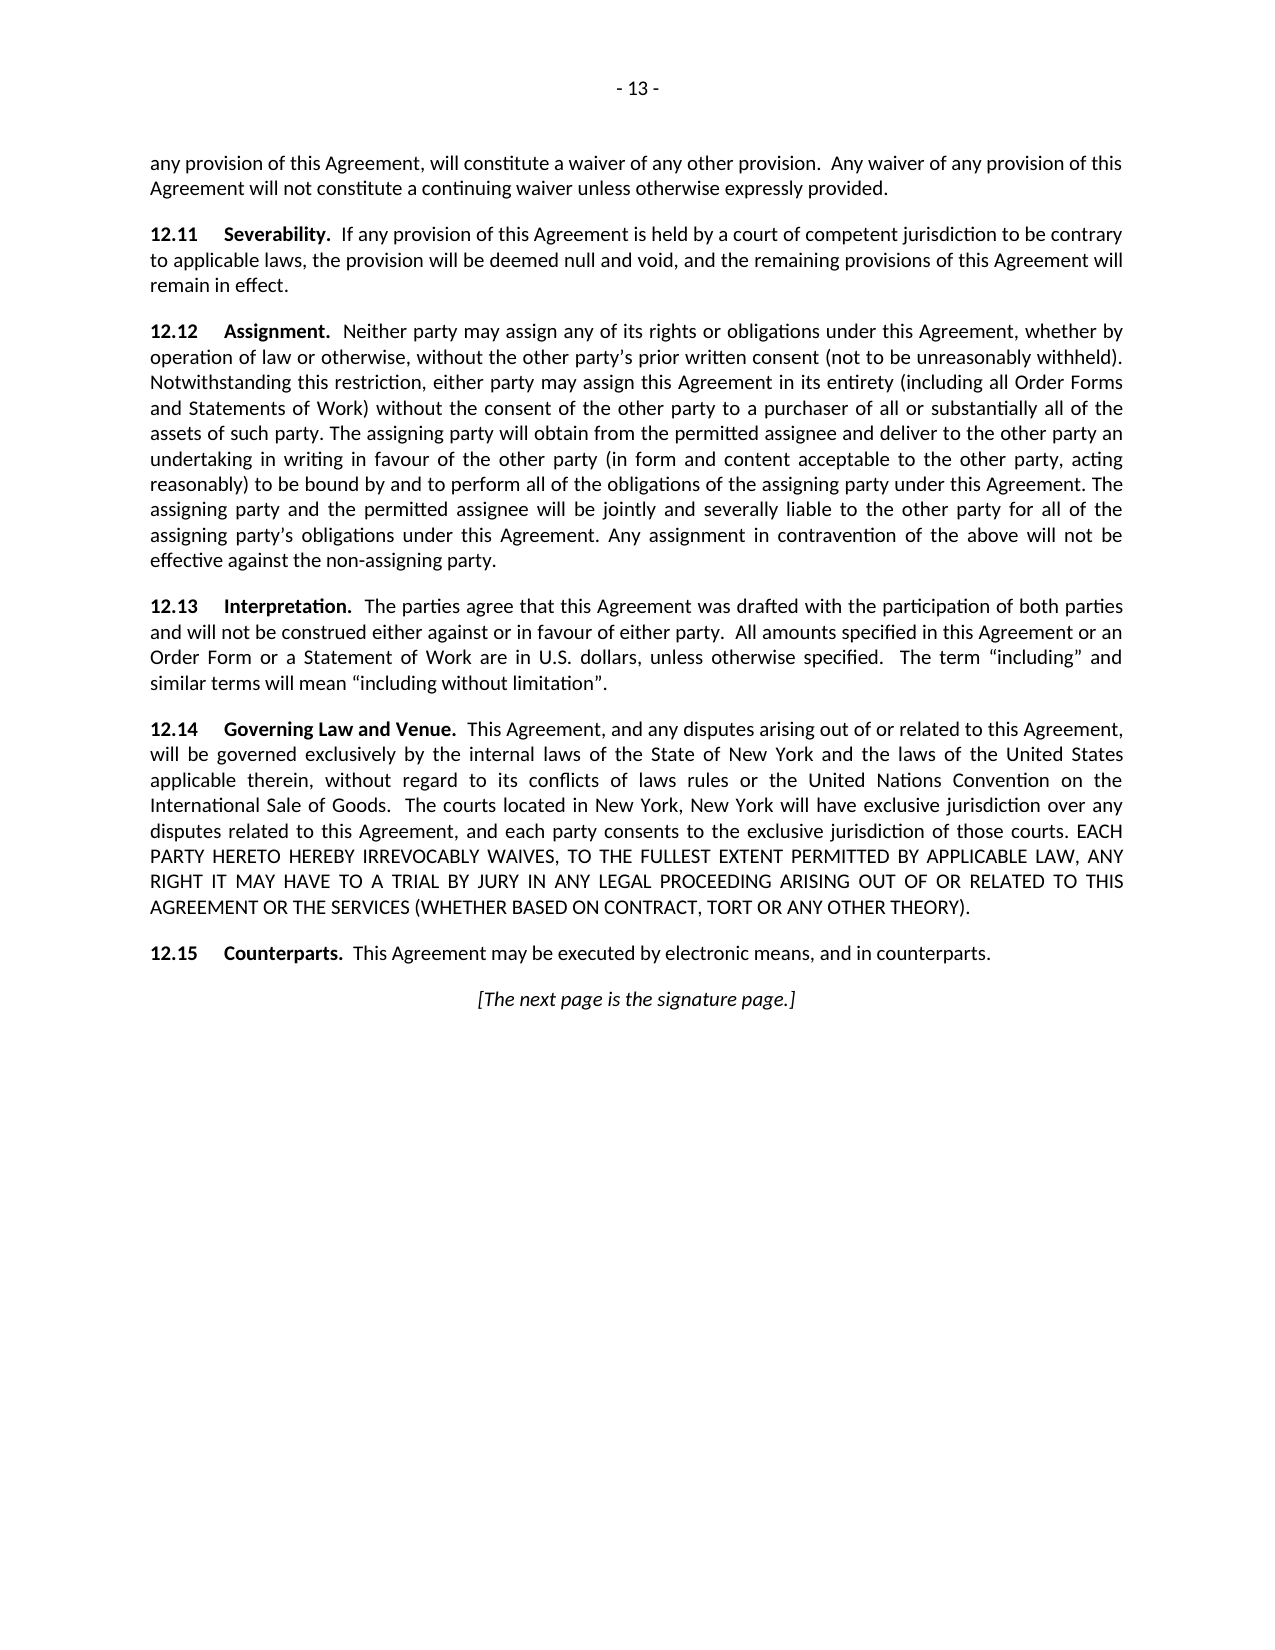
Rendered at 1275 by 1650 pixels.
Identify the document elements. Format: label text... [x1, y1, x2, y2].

list Assignment. Neither party may assign any of its rights or obligations under this Agreement, whether by operation of law or otherwise, without the other party’s prior written consent (not to be unreasonably withheld). Notwithstanding this restriction, either party may assign this Agreement in its entirety (including all Order Forms and Statements of Work) without the consent of the other party to a purchaser of all or substantially all of the assets of such party. The assigning party will obtain from the permitted assignee and deliver to the other party an undertaking in writing in favour of the other party (in form and content acceptable to the other party, acting reasonably) to be bound by and to perform all of the obligations of the assigning party under this Agreement. The assigning party and the permitted assignee will be jointly and severally liable to the other party for all of the assigning party’s obligations under this Agreement. Any assignment in contravention of the above will not be effective against the non-assigning party. [150, 319, 1125, 573]
list Severability. If any provision of this Agreement is held by a court of competent jurisdiction to be contrary to applicable laws, the provision will be deemed null and void, and the remaining provisions of this Agreement will remain in effect. [150, 222, 1125, 298]
list Counterparts. This Agreement may be executed by electronic means, and in counterparts. [150, 940, 1125, 966]
list Governing Law and Venue. This Agreement, and any disputes arising out of or related to this Agreement, will be governed exclusively by the internal laws of the State of New York and the laws of the United States applicable therein, without regard to its conflicts of laws rules or the United Nations Convention on the International Sale of Goods. The courts located in New York, New York will have exclusive jurisdiction over any disputes related to this Agreement, and each party consents to the exclusive jurisdiction of those courts. EACH PARTY HERETO HEREBY IRREVOCABLY WAIVES, TO THE FULLEST EXTENT PERMITTED BY APPLICABLE LAW, ANY RIGHT IT MAY HAVE TO A TRIAL BY JURY IN ANY LEGAL PROCEEDING ARISING OUT OF OR RELATED TO THIS AGREEMENT OR THE SERVICES (WHETHER BASED ON CONTRACT, TORT OR ANY OTHER THEORY). [150, 716, 1125, 919]
list Interpretation. The parties agree that this Agreement was drafted with the participation of both parties and will not be construed either against or in favour of either party. All amounts specified in this Agreement or an Order Form or a Statement of Work are in U.S. dollars, unless otherwise specified. The term “including” and similar terms will mean “including without limitation”. [150, 594, 1125, 695]
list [150, 150, 1125, 201]
text [The next page is the signature page.] [150, 987, 1125, 1012]
